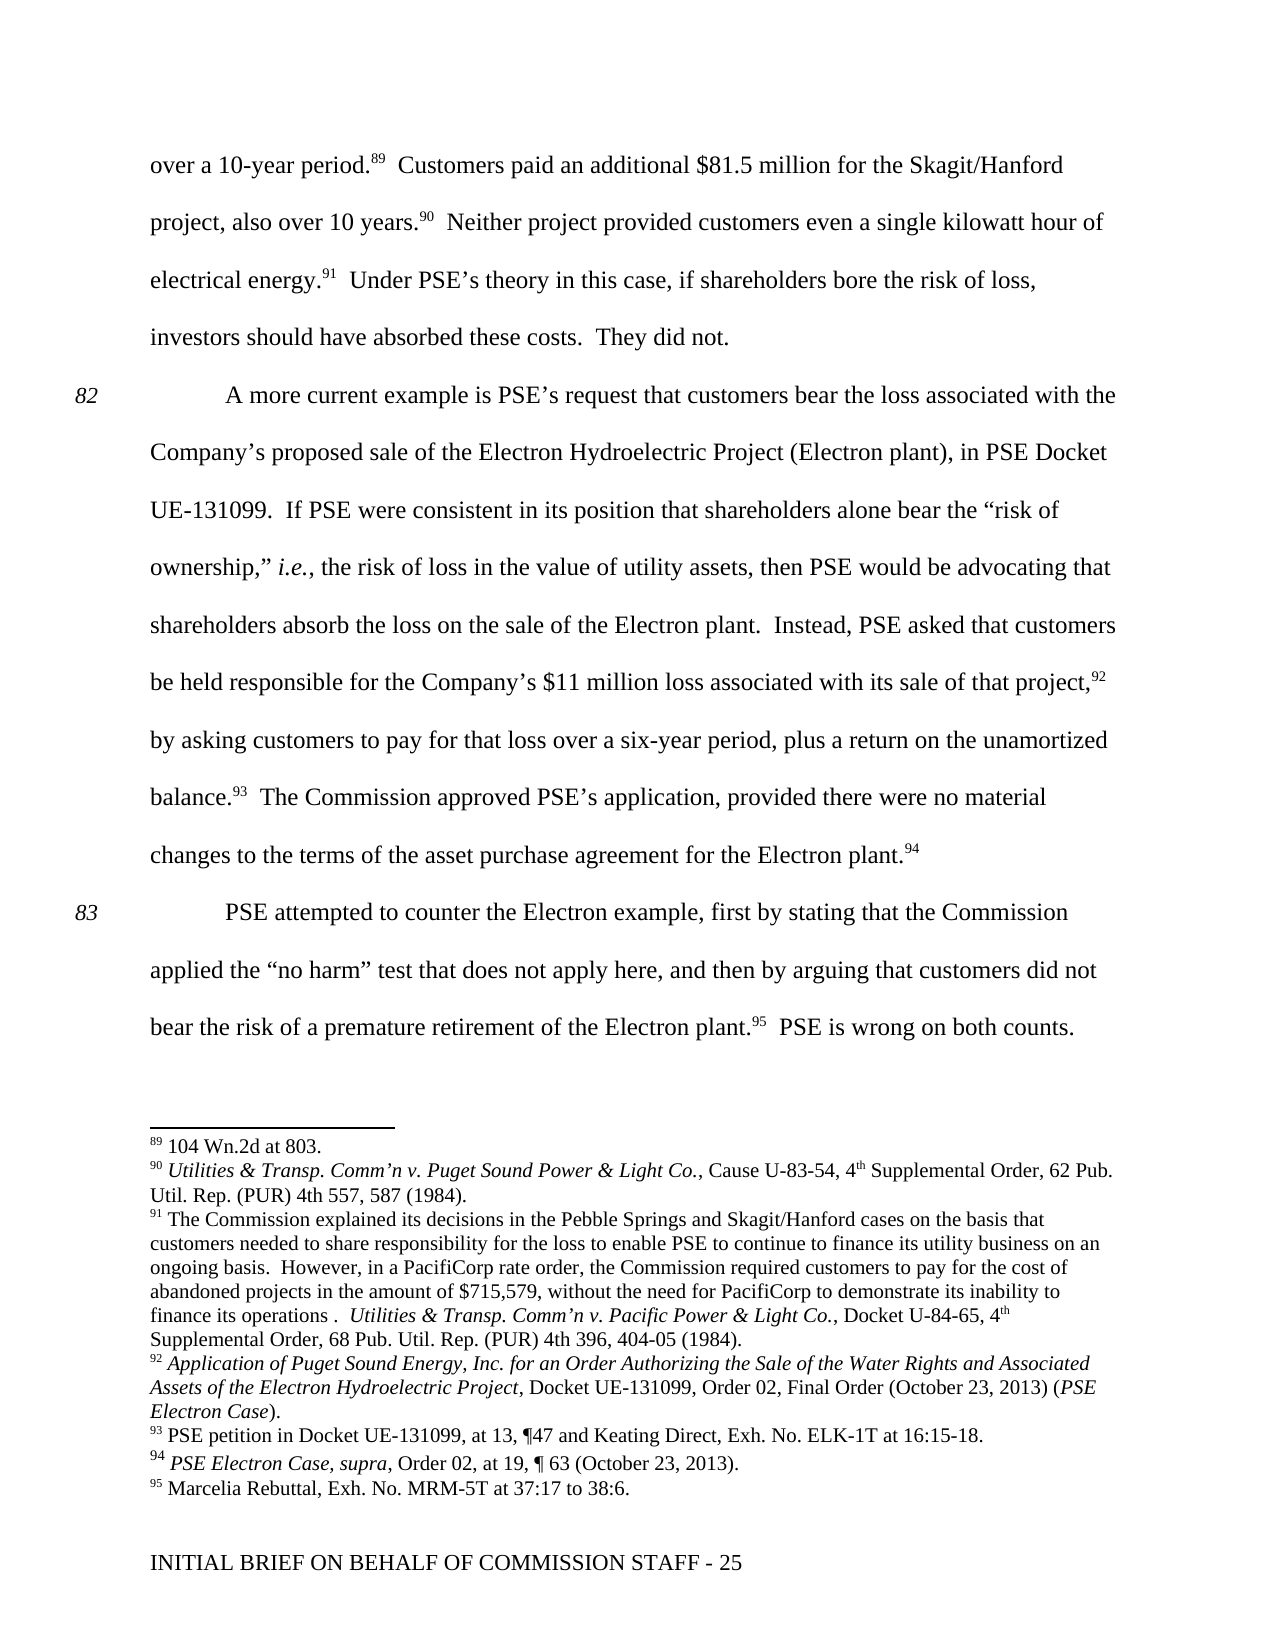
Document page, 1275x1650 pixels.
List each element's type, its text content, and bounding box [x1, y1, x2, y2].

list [75, 150, 1125, 351]
list PSE attempted to counter the Electron example, first by stating that the Commission applied the “no harm” test that does not apply here, and then by arguing that customers did not bear the risk of a premature retirement of the Electron plant. PSE is wrong on both counts. First, the Commission applied the “public interest” test, which is the test that applies here. Moreover, as we explained earlier, customers most assuredly bear the risk of plant obsolescence. PSE’s contrary position is simply flat wrong. [75, 897, 1125, 1041]
list A more current example is PSE’s request that customers bear the loss associated with the Company’s proposed sale of the Electron Hydroelectric Project (Electron plant), in PSE Docket UE-131099. If PSE were consistent in its position that shareholders alone bear the “risk of ownership,” i.e., the risk of loss in the value of utility assets, then PSE would be advocating that shareholders absorb the loss on the sale of the Electron plant. Instead, PSE asked that customers be held responsible for the Company’s $11 million loss associated with its sale of that project, by asking customers to pay for that loss over a six-year period, plus a return on the unamortized balance. The Commission approved PSE’s application, provided there were no material changes to the terms of the asset purchase agreement for the Electron plant. [75, 380, 1125, 869]
